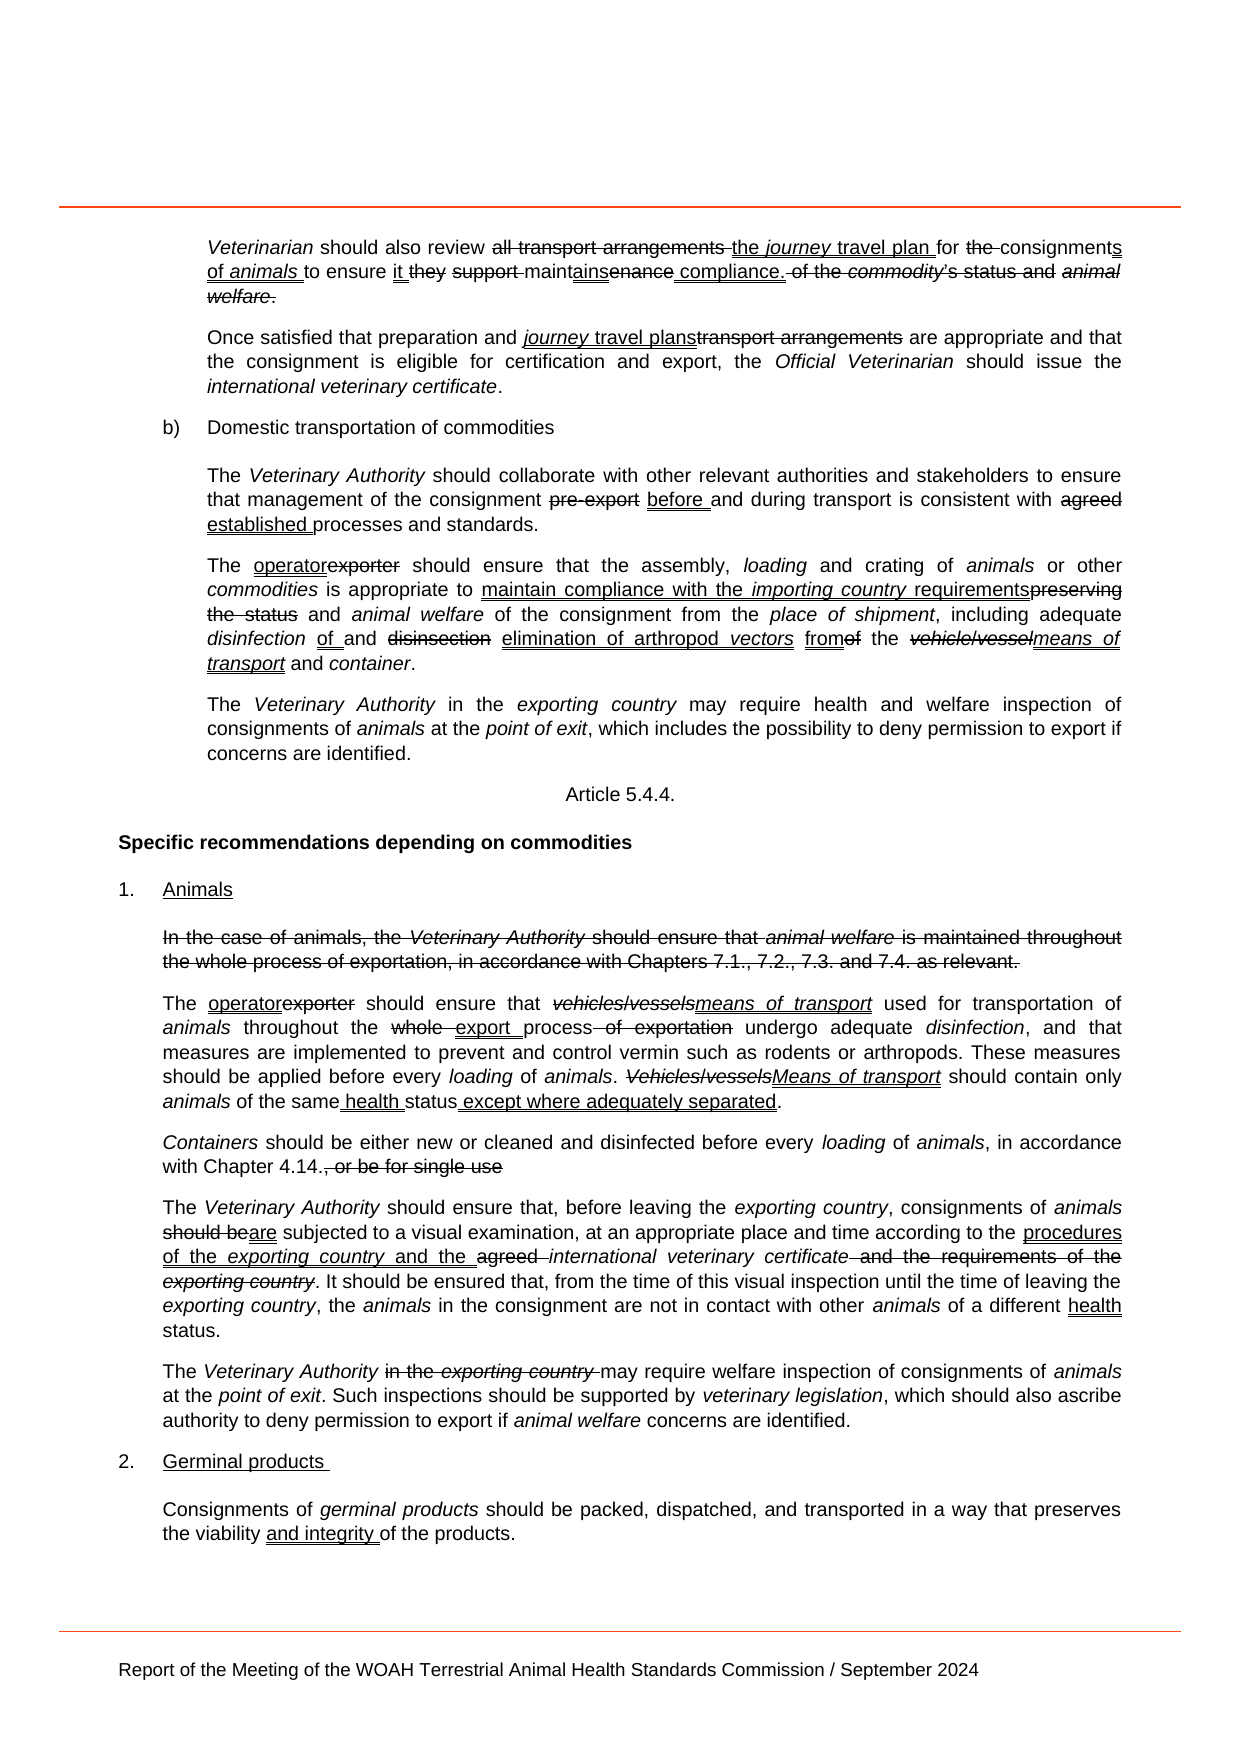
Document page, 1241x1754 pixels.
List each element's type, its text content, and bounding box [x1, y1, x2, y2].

text The Veterinary Authority in the exporting country may require welfare inspection of consignments of animals at the point of exit. Such inspections should be supported by veterinary legislation, which should also ascribe authority to deny permission to export if animal welfare concerns are identified. [162, 1360, 1122, 1431]
text The Veterinary Authority should collaborate with other relevant authorities and stakeholders to ensure that management of the consignment pre-export before and during transport is consistent with agreed established processes and standards. [207, 463, 1122, 535]
text Specific recommendations depending on commodities [118, 831, 1122, 853]
text The Veterinary Authority in the exporting country may require health and welfare inspection of consignments of animals at the point of exit, which includes the possibility to deny permission to export if concerns are identified. [207, 693, 1122, 764]
text b) Domestic transportation of commodities [162, 416, 1122, 438]
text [207, 236, 1122, 307]
text The Veterinary Authority should ensure that, before leaving the exporting country, consignments of animals should beare subjected to a visual examination, at an appropriate place and time according to the procedures of the exporting country and the agreed international veterinary certificate and the requirements of the exporting country. It should be ensured that, from the time of this visual inspection until the time of leaving the exporting country, the animals in the consignment are not in contact with other animals of a different health status. [162, 1196, 1122, 1341]
text Article 5.4.4. [118, 783, 1123, 806]
text 1. Animals [118, 878, 1122, 901]
text The operatorexporter should ensure that the assembly, loading and crating of animals or other commodities is appropriate to maintain compliance with the importing country requirementspreserving the status and animal welfare of the consignment from the place of shipment, including adequate disinfection of and disinsection elimination of arthropod vectors fromof the vehicle/vesselmeans of transport and container. [207, 554, 1122, 674]
text Consignments of germinal products should be packed, dispatched, and transported in a way that preserves the viability and integrity of the products. [162, 1498, 1122, 1545]
text In the case of animals, the Veterinary Authority should ensure that animal welfare is maintained throughout the whole process of exportation, in accordance with Chapters 7.1., 7.2., 7.3. and 7.4. as relevant. [162, 939, 1122, 973]
text Containers should be either new or cleaned and disinfected before every loading of animals, in accordance with Chapter 4.14., or be for single use [162, 1131, 1122, 1178]
text Once satisfied that preparation and journey travel planstransport arrangements are appropriate and that the consignment is eligible for certification and export, the Official Veterinarian should issue the international veterinary certificate. [207, 326, 1122, 397]
text The operatorexporter should ensure that vehicles/vesselsmeans of transport used for transportation of animals throughout the whole export process of exportation undergo adequate disinfection, and that measures are implemented to prevent and control vermin such as rodents or arthropods. These measures should be applied before every loading of animals. Vehicles/vesselsMeans of transport should contain only animals of the same health status except where adequately separated. [162, 992, 1122, 1112]
text 2. Germinal products [118, 1450, 1122, 1473]
